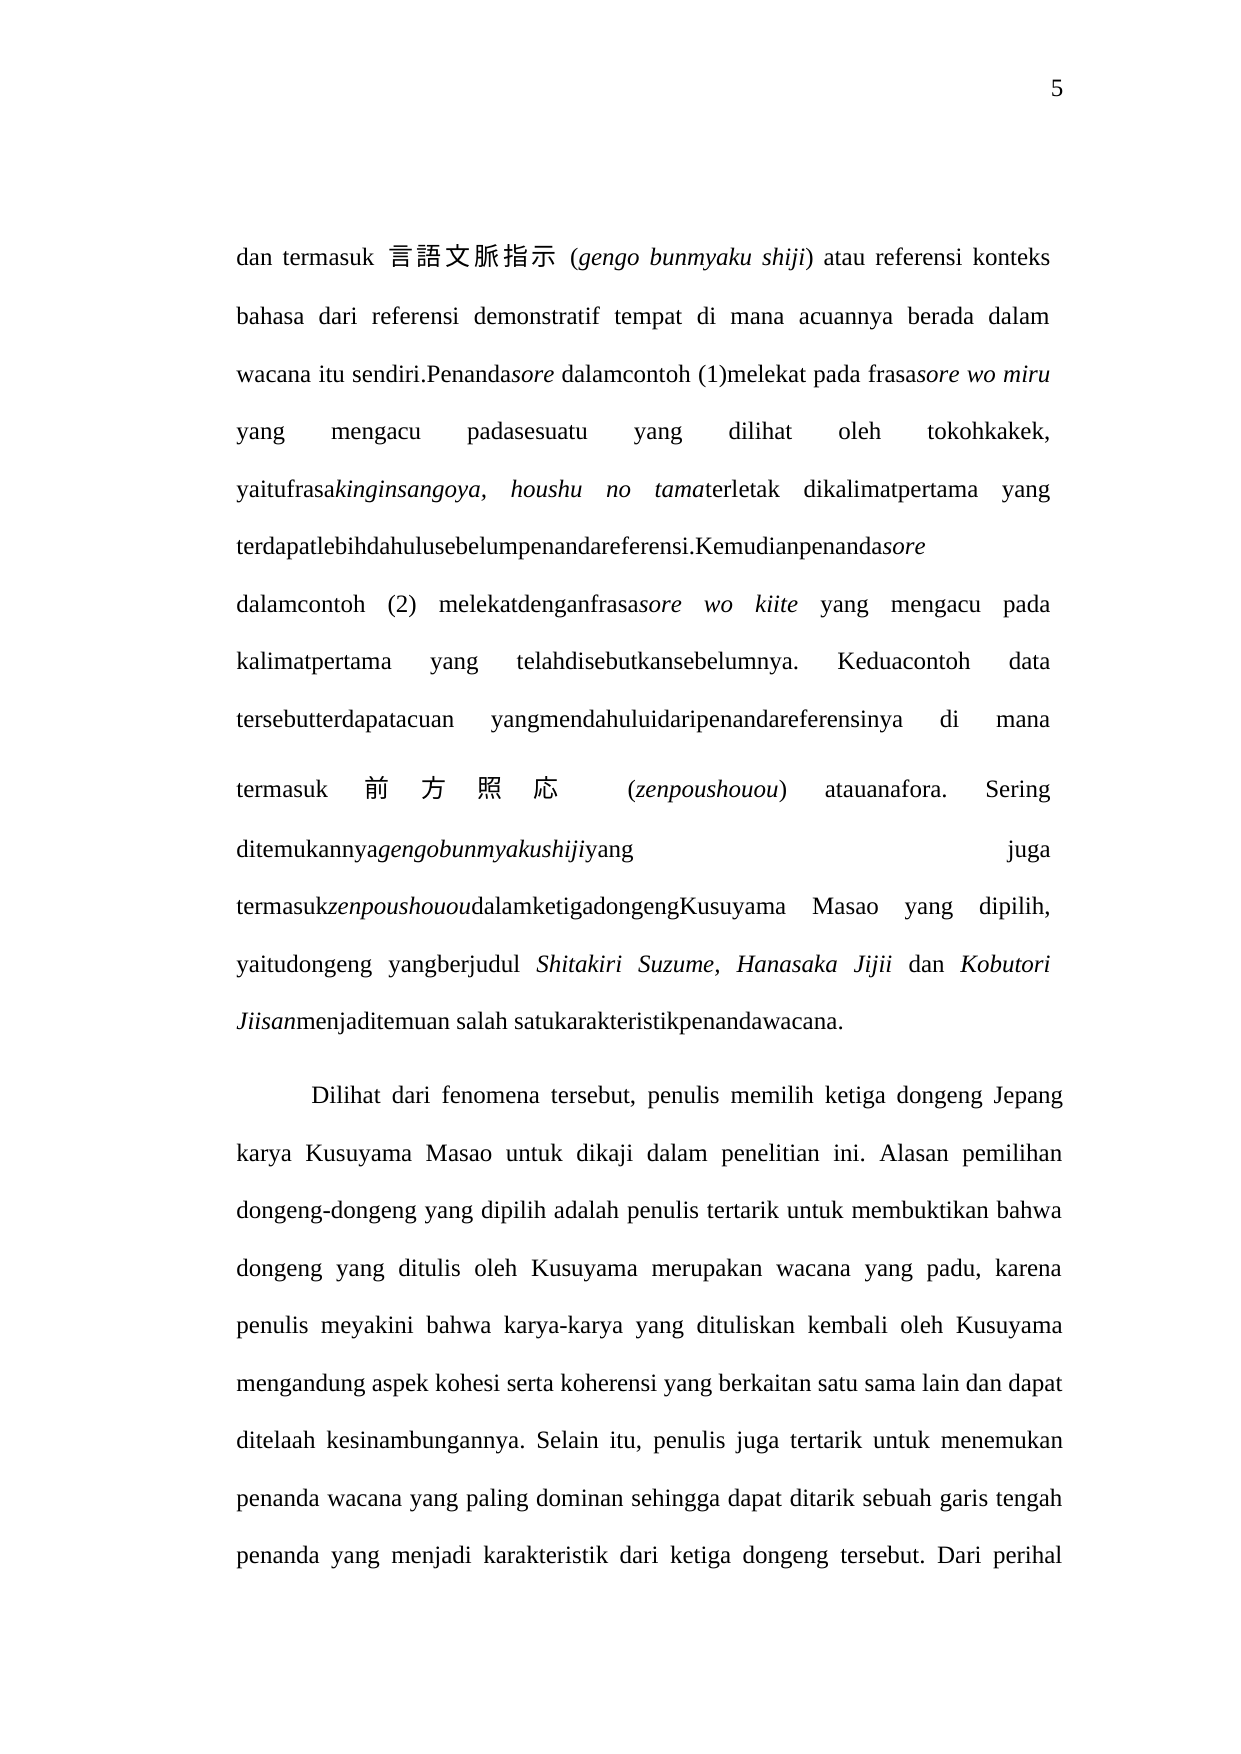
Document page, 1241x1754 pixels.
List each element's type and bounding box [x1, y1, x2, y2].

text [236, 1080, 1063, 1569]
text [236, 236, 1051, 1035]
